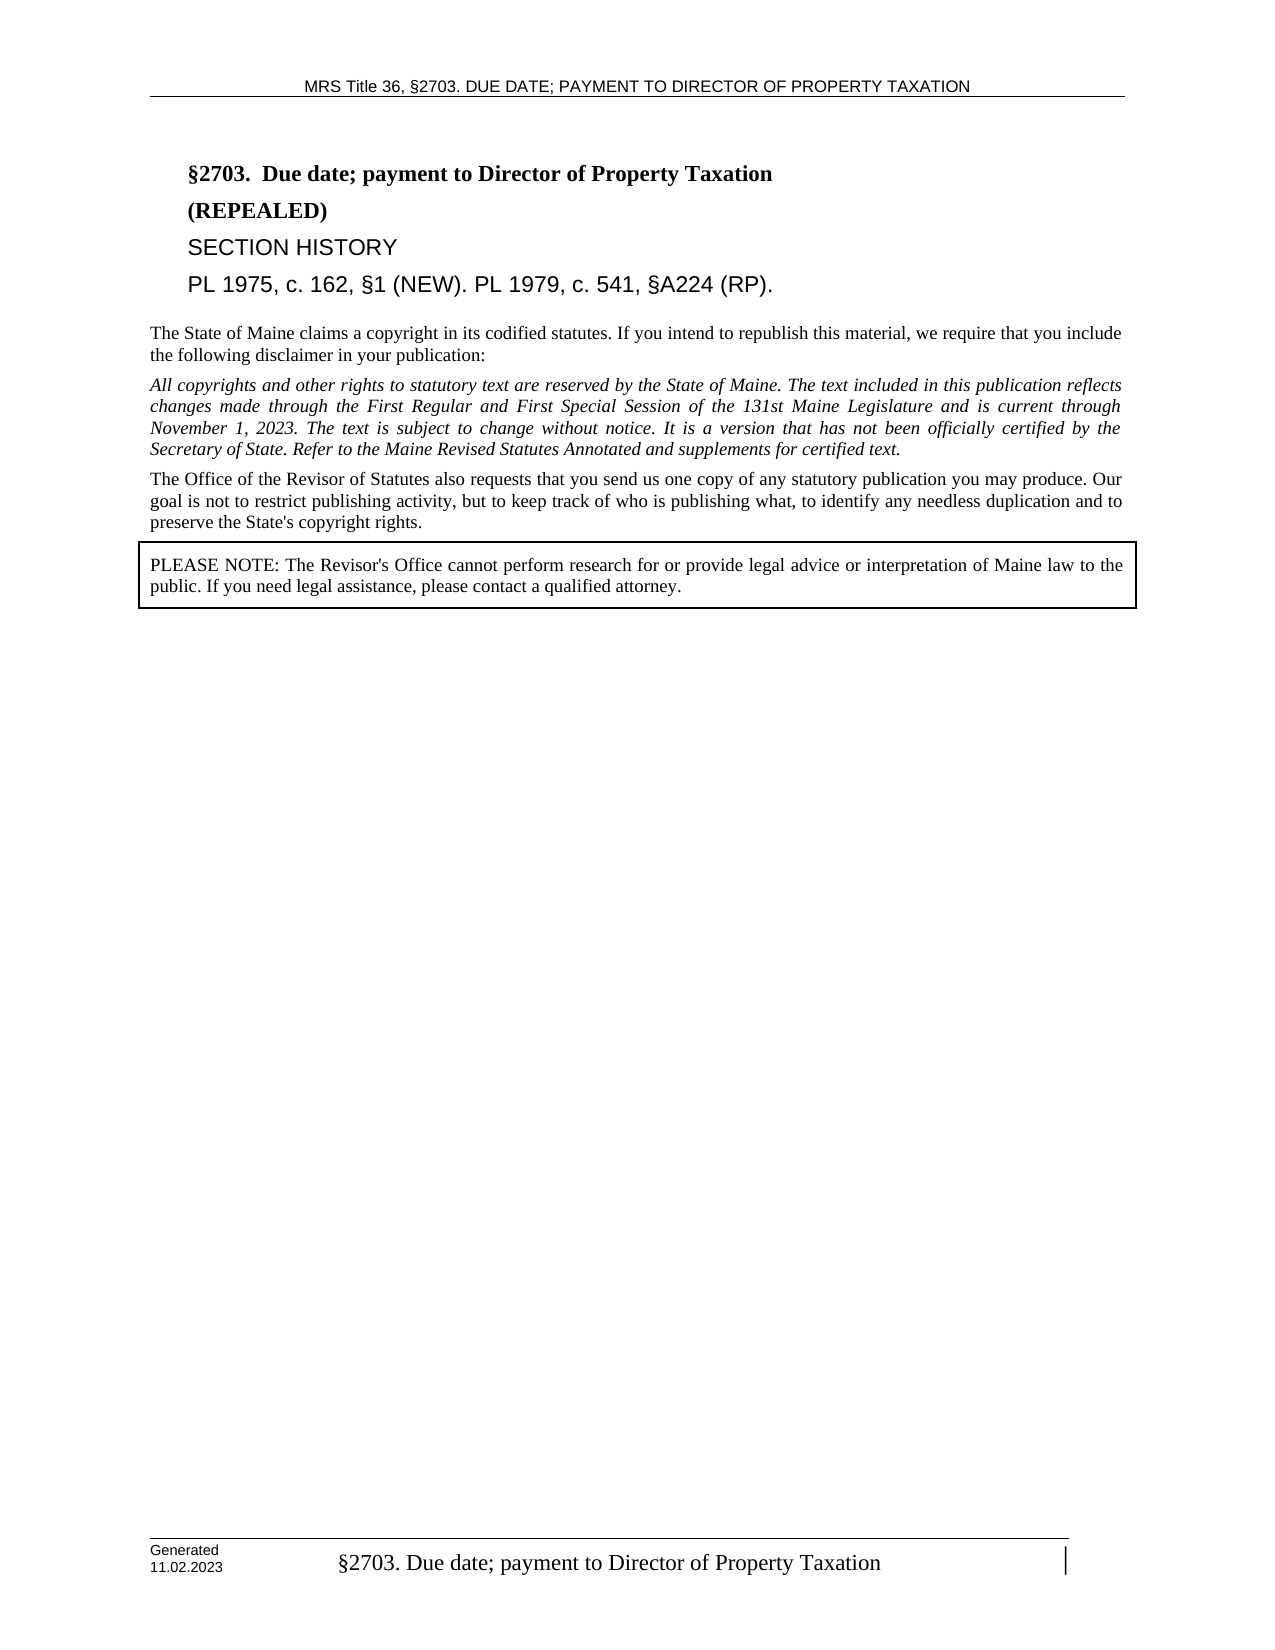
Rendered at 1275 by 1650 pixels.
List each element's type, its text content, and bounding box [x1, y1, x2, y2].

text SECTION HISTORY [187, 234, 1125, 260]
text All copyrights and other rights to statutory text are reserved by the State of Maine. The text included in this publication reflects changes made through the First Regular and First Special Session of the 131st Maine Legislature and is current through November 1, 2023 . The text is subject to change without notice. It is a version that has not been officially certified by the Secretary of State. Refer to the Maine Revised Statutes Annotated and supplements for certified text. [150, 373, 1125, 460]
text §2703. Due date; payment to Director of Property Taxation [187, 160, 1125, 187]
text PL 1975, c. 162, §1 (NEW). PL 1979, c. 541, §A224 (RP). [187, 271, 1125, 297]
text The State of Maine claims a copyright in its codified statutes. If you intend to republish this material, we require that you include the following disclaimer in your publication: [150, 322, 1125, 365]
text The Office of the Revisor of Statutes also requests that you send us one copy of any statutory publication you may produce. Our goal is not to restrict publishing activity, but to keep track of who is publishing what, to identify any needless duplication and to preserve the State's copyright rights. [150, 468, 1125, 533]
text (REPEALED) [187, 197, 1125, 223]
text PLEASE NOTE: The Revisor's Office cannot perform research for or provide legal advice or interpretation of Maine law to the public. If you need legal assistance, please contact a qualified attorney. [140, 543, 1135, 607]
